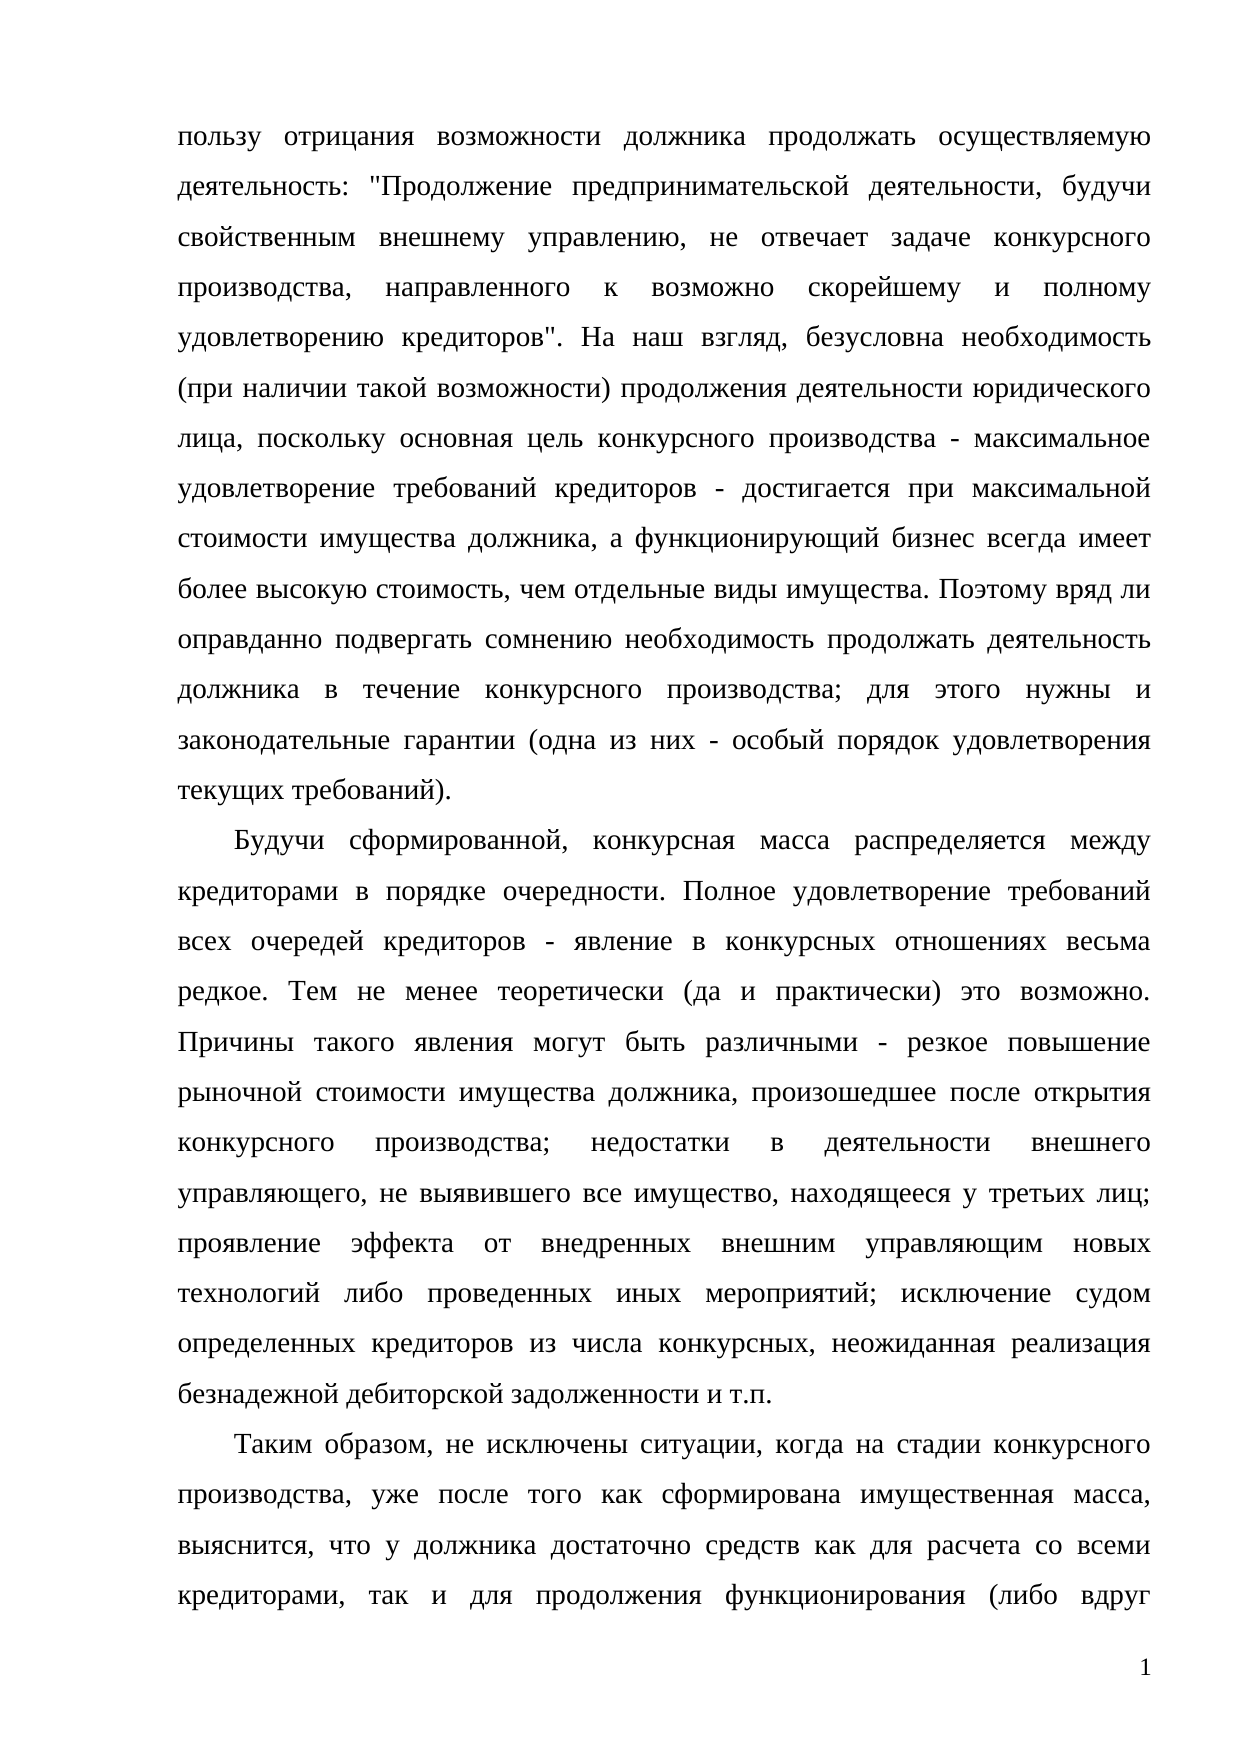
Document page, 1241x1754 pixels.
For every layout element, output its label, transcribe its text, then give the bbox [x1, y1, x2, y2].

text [177, 118, 1152, 806]
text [177, 1426, 1152, 1611]
text Будучи сформированной, конкурсная масса распределяется между кредиторами в порядке очередности. Полное удовлетворение требований всех очередей кредиторов - явление в конкурсных отношениях весьма редкое. Тем не менее теоретически (да и практически) это возможно. Причины такого явления могут быть различными - резкое повышение рыночной стоимости имущества должника, произошедшее после открытия конкурсного производства; недостатки в деятельности внешнего управляющего, не выявившего все имущество, находящееся у третьих лиц; проявление эффекта от внедренных внешним управляющим новых технологий либо проведенных иных мероприятий; исключение судом определенных кредиторов из числа конкурсных, неожиданная реализация безнадежной дебиторской задолженности и т.п. [177, 822, 1152, 1409]
